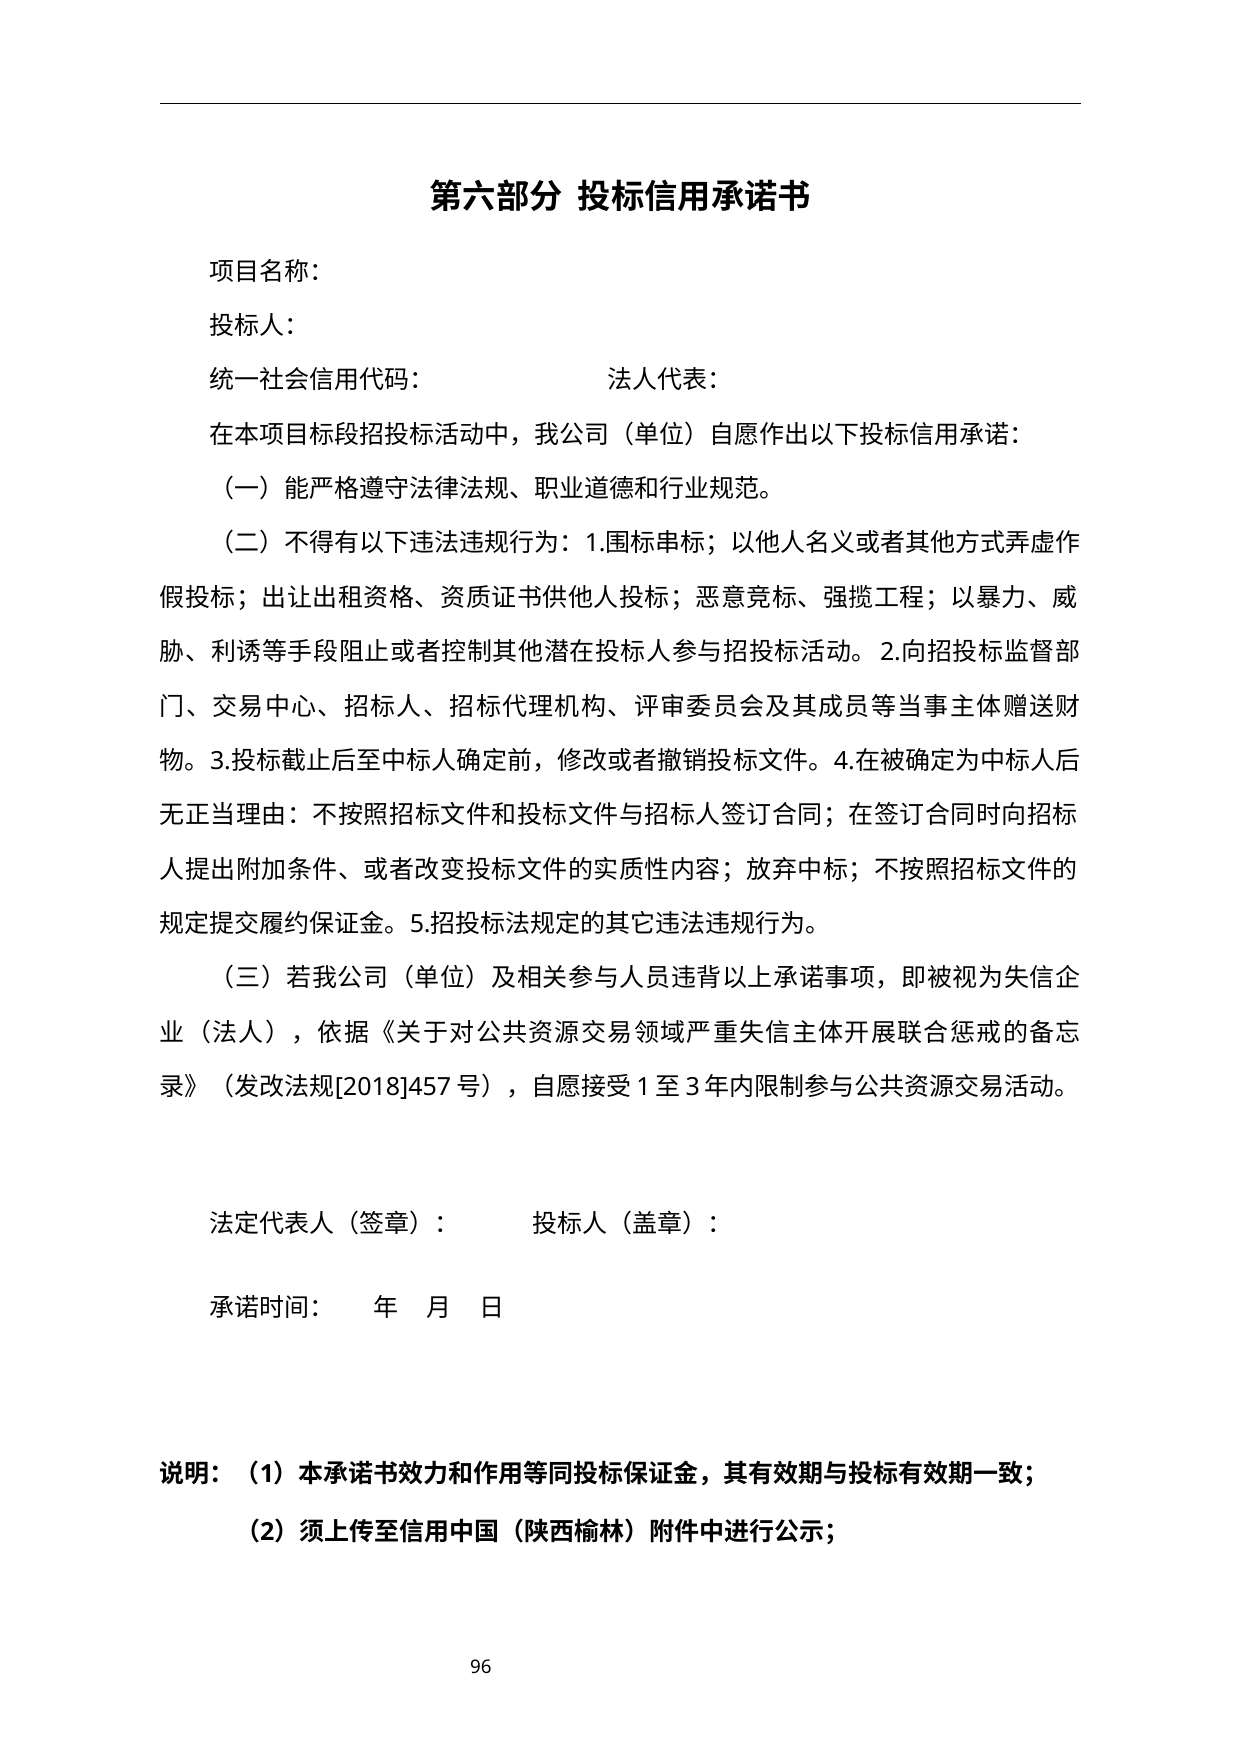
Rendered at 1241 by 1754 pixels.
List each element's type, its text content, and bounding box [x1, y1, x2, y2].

list 法定代表人（签章）： 投标人（盖章）： [159, 1203, 1081, 1239]
text （2）须上传至信用中国（陕西榆林）附件中进行公示； [159, 1497, 1081, 1562]
list 说明：（1）本承诺书效力和作用等同投标保证金，其有效期与投标有效期一致； [159, 1453, 1081, 1489]
list （二）不得有以下违法违规行为：1.围标串标；以他人名义或者其他方式弄虚作假投标；出让出租资格、资质证书供他人投标；恶意竞标、强揽工程；以暴力、威胁、利诱等手段阻止或者控制其他潜在投标人参与招投标活动。2.向招投标监督部门、交易中心、招标人、招标代理机构、评审委员会及其成员等当事主体赠送财物。3.投标截止后至中标人确定前，修改或者撤销投标文件。4.在被确定为中标人后无正当理由：不按照招标文件和投标文件与招标人签订合同；在签订合同时向招标人提出附加条件、或者改变投标文件的实质性内容；放弃中标；不按照招标文件的规定提交履约保证金。5.招投标法规定的其它违法违规行为。 [159, 523, 1081, 940]
list 项目名称： [159, 251, 1081, 287]
list 在本项目标段招投标活动中，我公司（单位）自愿作出以下投标信用承诺： [159, 414, 1081, 450]
list （一）能严格遵守法律法规、职业道德和行业规范。 [159, 468, 1081, 505]
list （三）若我公司（单位）及相关参与人员违背以上承诺事项，即被视为失信企业（法人），依据《关于对公共资源交易领域严重失信主体开展联合惩戒的备忘录》（发改法规[2018]457号），自愿接受1至3年内限制参与公共资源交易活动。 [159, 958, 1081, 1103]
subtitle 第六部分 投标信用承诺书 [159, 162, 1081, 227]
list 投标人： [159, 305, 1081, 342]
list 承诺时间： 年 月 日 [159, 1287, 1081, 1323]
list 统一社会信用代码： 法人代表： [159, 360, 1081, 396]
